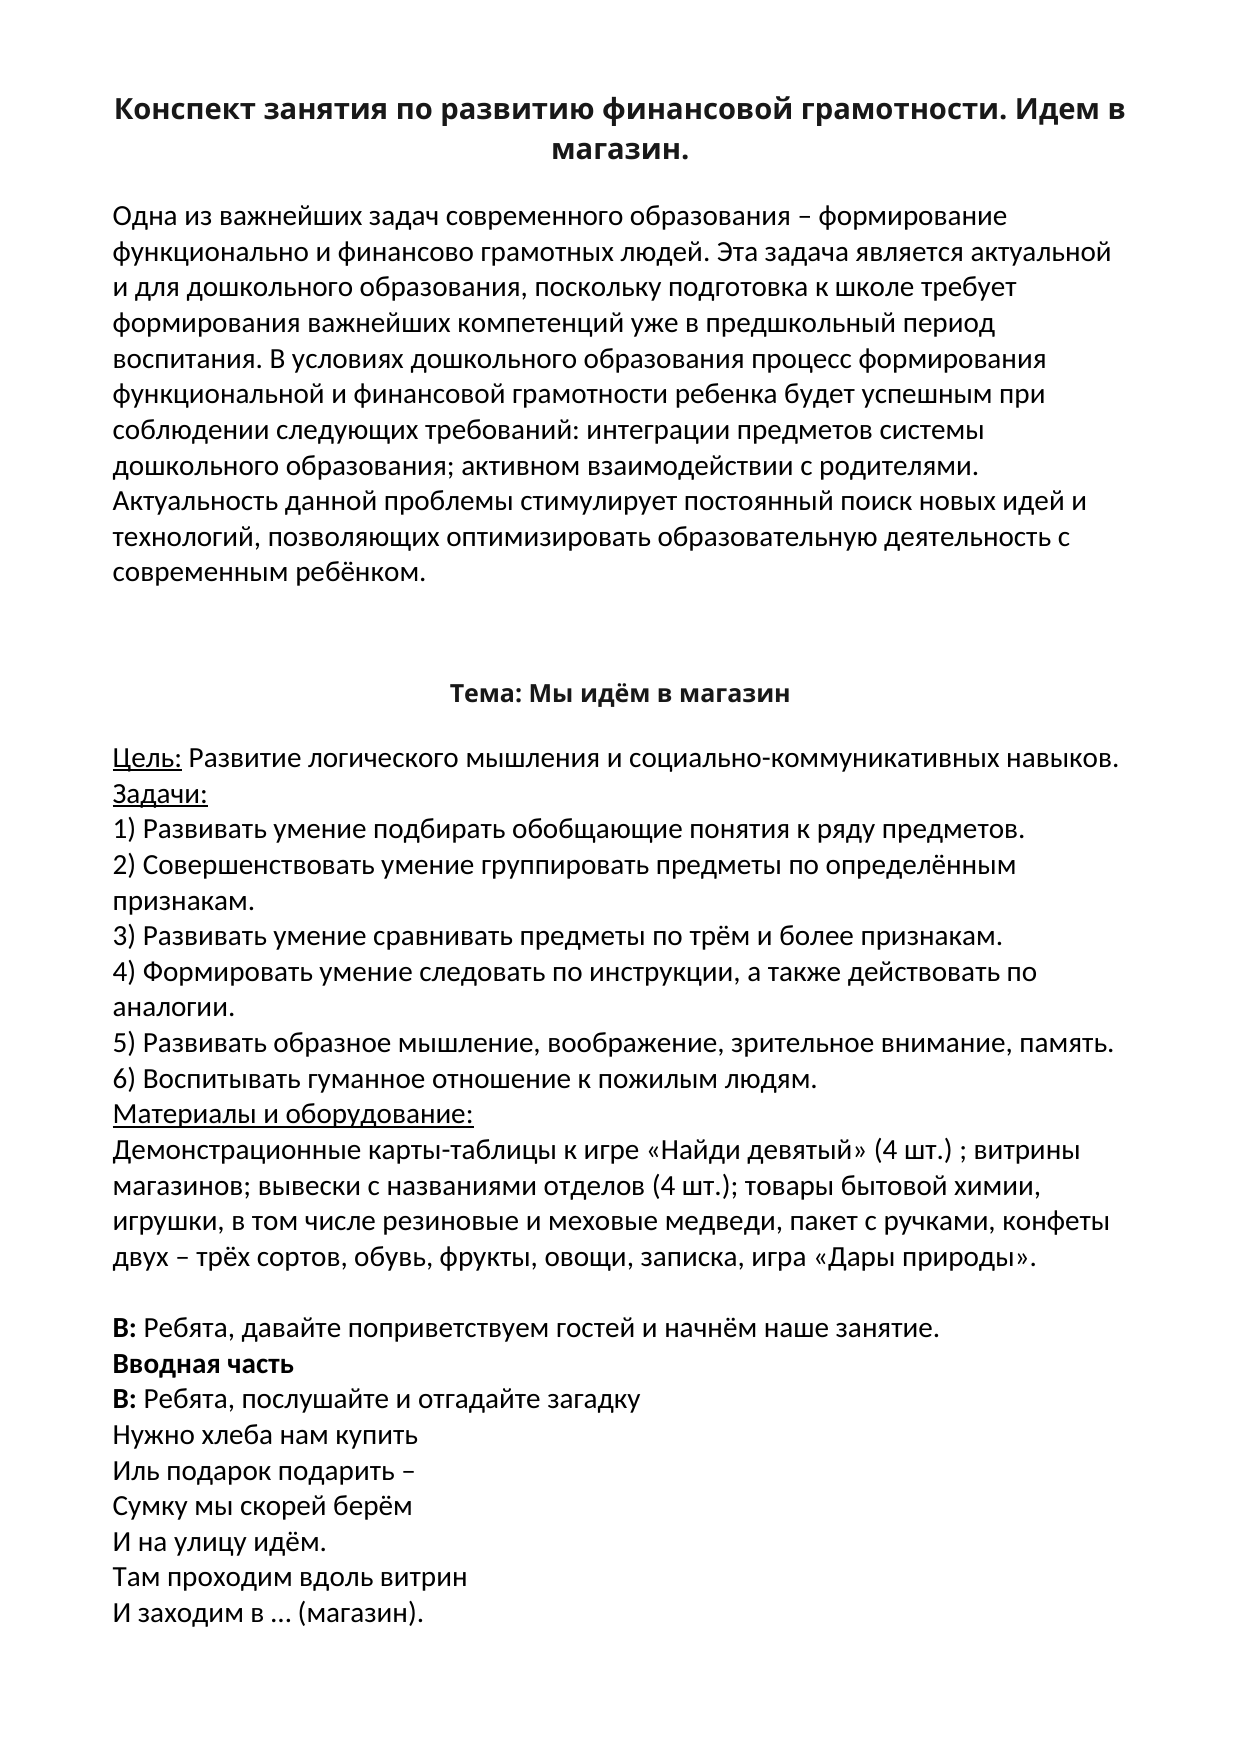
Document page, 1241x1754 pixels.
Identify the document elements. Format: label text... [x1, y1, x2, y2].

text Нужно хлеба нам купить [112, 1416, 1128, 1452]
text Цель: Развитие логического мышления и социально-коммуникативных навыков. [112, 739, 1128, 775]
text Демонстрационные карты-таблицы к игре «Найди девятый» (4 шт.) ; витрины магазинов; вывески с названиями отделов (4 шт.); товары бытовой химии, игрушки, в том числе резиновые и меховые медведи, пакет с ручками, конфеты двух – трёх сортов, обувь, фрукты, овощи, записка, игра «Дары природы». [112, 1131, 1128, 1273]
text 1) Развивать умение подбирать обобщающие понятия к ряду предметов. [112, 810, 1128, 846]
text И на улицу идём. [112, 1523, 1128, 1558]
text 4) Формировать умение следовать по инструкции, а также действовать по аналогии. [112, 953, 1128, 1024]
text Материалы и оборудование: [112, 1095, 1128, 1131]
text 3) Развивать умение сравнивать предметы по трём и более признакам. [112, 917, 1128, 953]
text Одна из важнейших задач современного образования – формирование функционально и финансово грамотных людей. Эта задача является актуальной и для дошкольного образования, поскольку подготовка к школе требует формирования важнейших компетенций уже в предшкольный период воспитания. В условиях дошкольного образования процесс формирования функциональной и финансовой грамотности ребенка будет успешным при соблюдении следующих требований: интеграции предметов системы дошкольного образования; активном взаимодействии с родителями. Актуальность данной проблемы стимулирует постоянный поиск новых идей и технологий, позволяющих оптимизировать образовательную деятельность с современным ребёнком. [112, 197, 1128, 589]
text В: Ребята, послушайте и отгадайте загадку [112, 1380, 1128, 1416]
text Иль подарок подарить – [112, 1452, 1128, 1487]
text Конспект занятия по развитию финансовой грамотности. Идем в магазин. [112, 89, 1128, 168]
text Сумку мы скорей берём [112, 1487, 1128, 1523]
text Там проходим вдоль витрин [112, 1558, 1128, 1594]
text Задачи: [112, 775, 1128, 810]
text 2) Совершенствовать умение группировать предметы по определённым признакам. [112, 846, 1128, 917]
text Вводная часть [112, 1345, 1128, 1380]
text 5) Развивать образное мышление, воображение, зрительное внимание, память. [112, 1024, 1128, 1060]
text Тема: Мы идём в магазин [112, 676, 1128, 710]
text И заходим в … (магазин). [112, 1594, 1128, 1630]
text В: Ребята, давайте поприветствуем гостей и начнём наше занятие. [112, 1309, 1128, 1345]
text 6) Воспитывать гуманное отношение к пожилым людям. [112, 1060, 1128, 1095]
